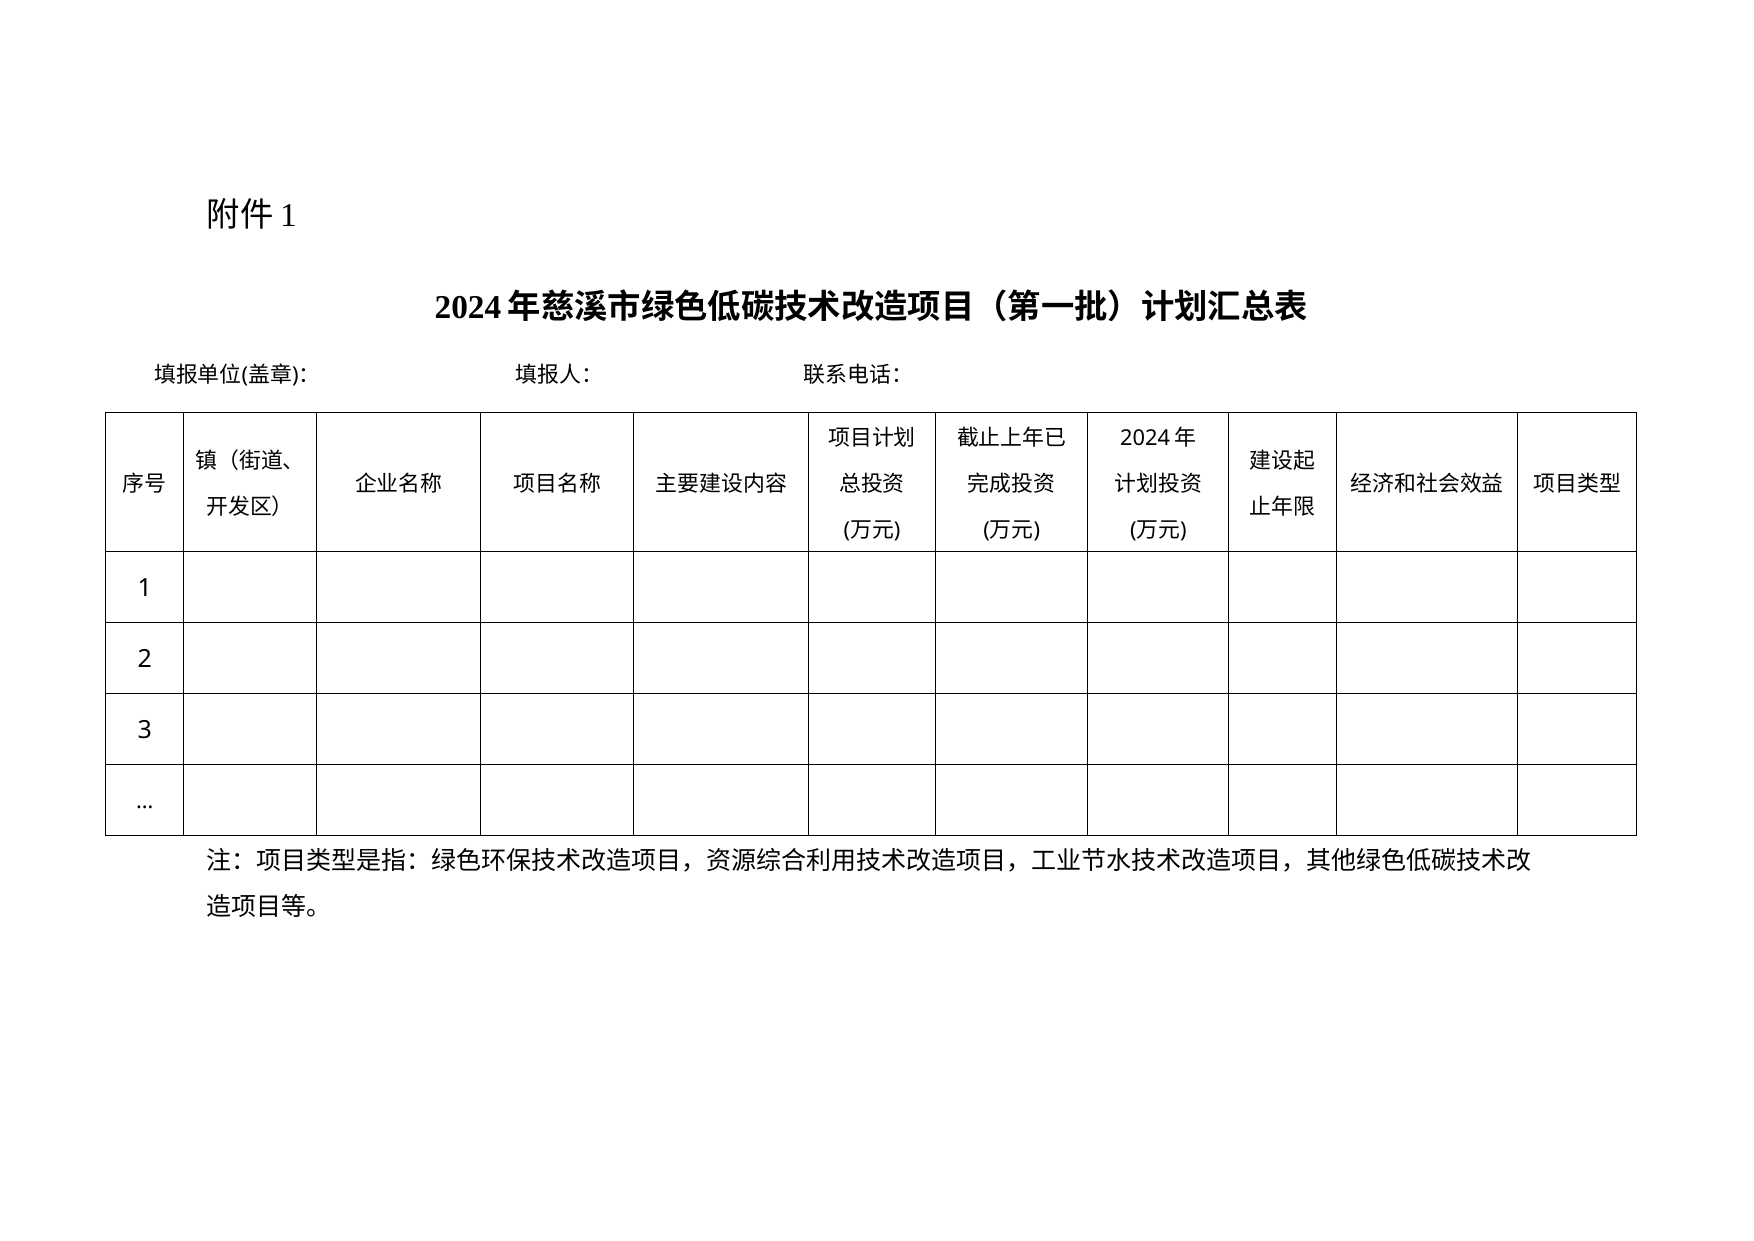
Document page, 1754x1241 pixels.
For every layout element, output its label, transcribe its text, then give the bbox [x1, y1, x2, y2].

subtitle 2024年慈溪市绿色低碳技术改造项目（第一批）计划汇总表 [207, 258, 1535, 350]
table_cell [184, 765, 316, 834]
table_header 项目名称 [481, 413, 633, 551]
table_cell [481, 765, 633, 834]
table_cell [1229, 552, 1336, 622]
table_cell [1337, 694, 1517, 764]
table_cell [1229, 765, 1336, 834]
table_header 建设起止年限 [1229, 413, 1336, 551]
table_cell [809, 623, 935, 693]
table_cell [634, 623, 808, 693]
table_cell [1088, 694, 1228, 764]
table_cell [809, 765, 935, 834]
table_cell [184, 694, 316, 764]
table_header 企业名称 [317, 413, 480, 551]
table_cell [1337, 765, 1517, 834]
table_cell [936, 765, 1087, 834]
table_header 项目类型 [1518, 413, 1636, 551]
table_header 经济和社会效益 [1337, 413, 1517, 551]
table_cell [317, 694, 480, 764]
table_cell [634, 765, 808, 834]
table_cell … [106, 765, 183, 834]
table_cell 3 [106, 694, 183, 764]
table_cell 2 [106, 623, 183, 693]
subtitle 附件1 [207, 166, 1535, 258]
table_header 主要建设内容 [634, 413, 808, 551]
table_cell [481, 694, 633, 764]
table_cell [634, 694, 808, 764]
table_cell [634, 552, 808, 622]
table_cell [317, 623, 480, 693]
table_cell [1337, 623, 1517, 693]
table_cell [1088, 552, 1228, 622]
table_cell [1088, 765, 1228, 834]
table_cell [1088, 623, 1228, 693]
table_header 截止上年已完成投资 (万元) [936, 413, 1087, 551]
table_header 项目计划 总投资 (万元) [809, 413, 935, 551]
table_cell 1 [106, 552, 183, 622]
table_cell [809, 552, 935, 622]
table_cell [481, 623, 633, 693]
table_cell [1337, 552, 1517, 622]
table_cell [936, 552, 1087, 622]
table_cell [184, 552, 316, 622]
table_cell [184, 623, 316, 693]
table_header 镇（街道、开发区） [184, 413, 316, 551]
table_header 2024年 计划投资 (万元) [1088, 413, 1228, 551]
table_cell [1229, 623, 1336, 693]
text 注：项目类型是指：绿色环保技术改造项目，资源综合利用技术改造项目，工业节水技术改造项目，其他绿色低碳技术改造项目等。 [207, 836, 1535, 928]
table_cell [936, 623, 1087, 693]
table_cell [1518, 765, 1636, 834]
table_cell [1518, 552, 1636, 622]
text 填报单位(盖章)： 填报人： 联系电话： [139, 350, 1535, 396]
table_cell [317, 765, 480, 834]
table_cell [1518, 623, 1636, 693]
table_header 序号 [106, 413, 183, 551]
table_cell [317, 552, 480, 622]
table_cell [809, 694, 935, 764]
table_cell [1229, 694, 1336, 764]
table_cell [936, 694, 1087, 764]
table_cell [1518, 694, 1636, 764]
table_cell [481, 552, 633, 622]
